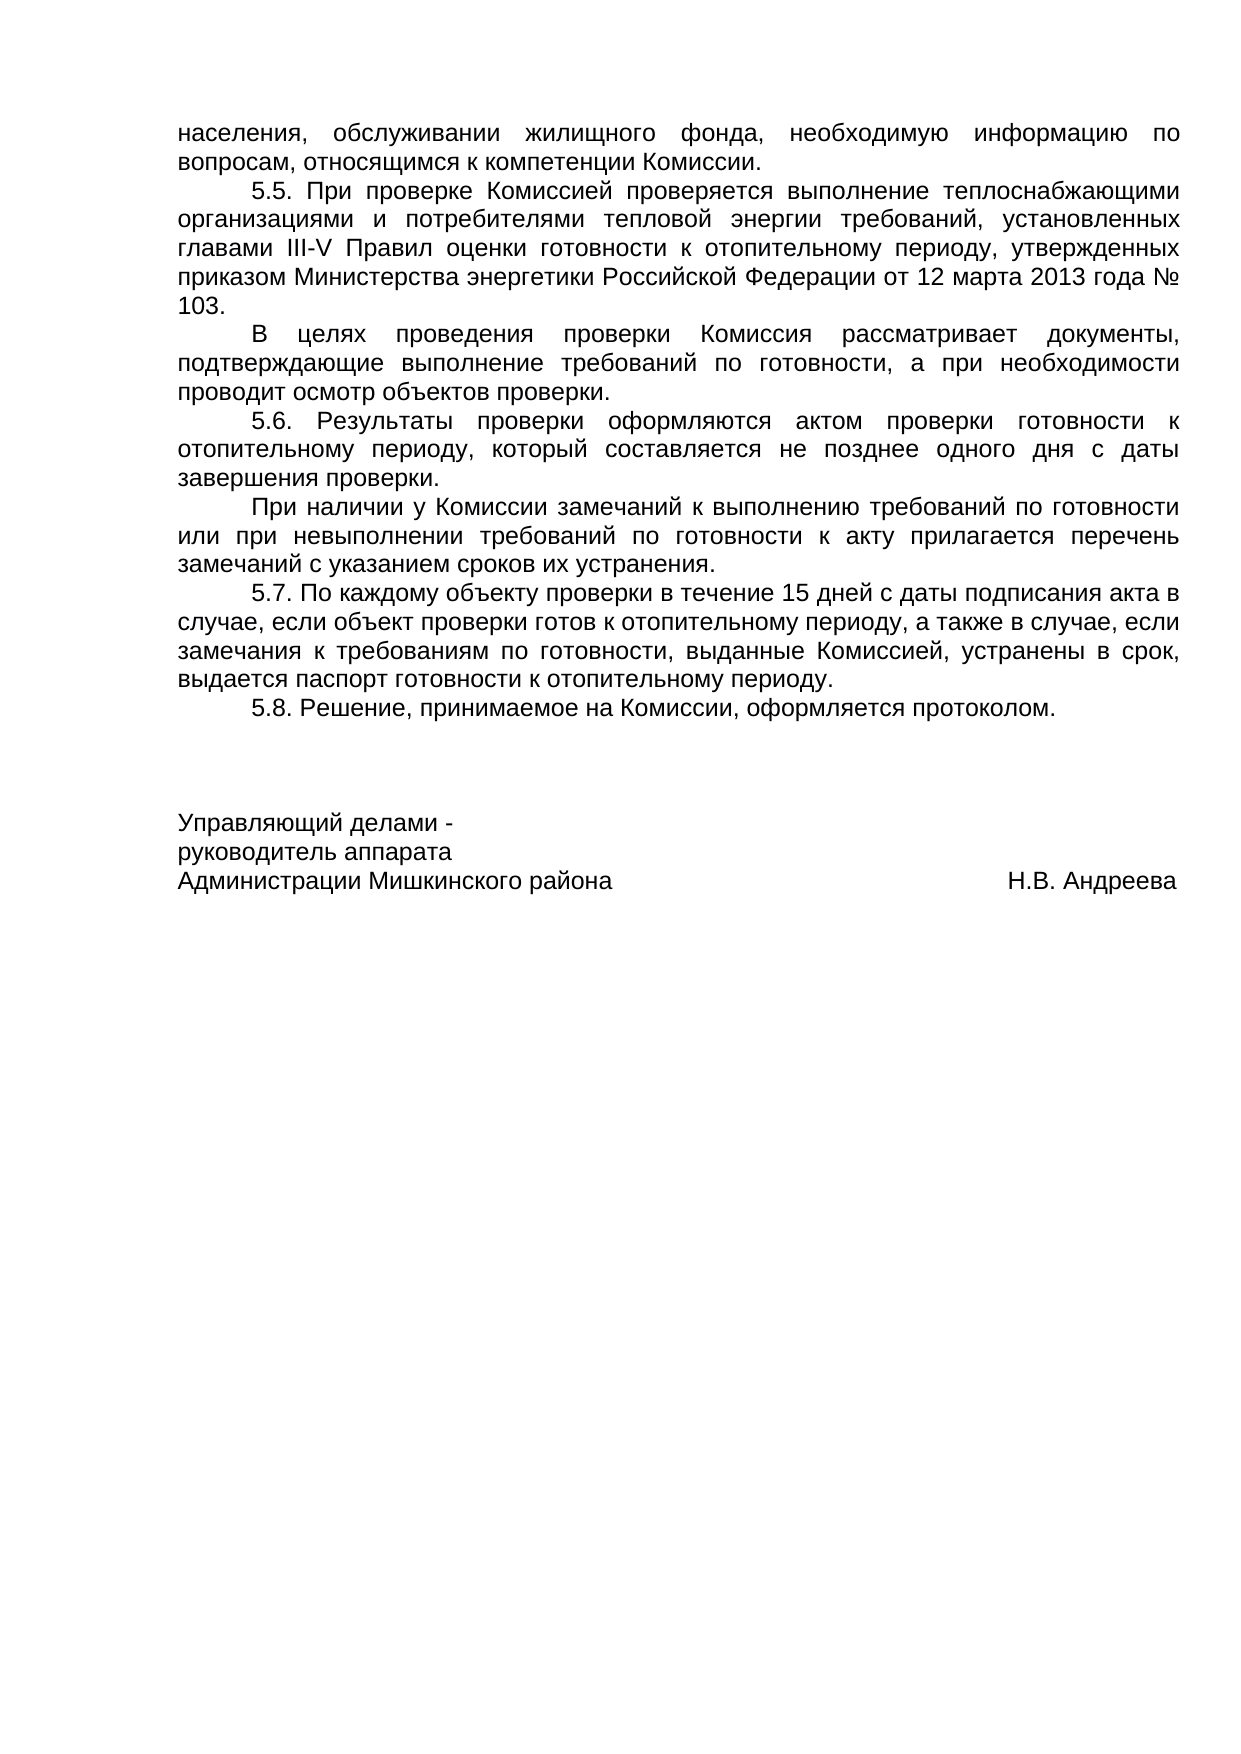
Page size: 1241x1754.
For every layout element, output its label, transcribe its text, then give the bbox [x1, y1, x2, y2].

text Управляющий делами - [177, 808, 1181, 837]
text 5.8. Решение, принимаемое на Комиссии, оформляется протоколом. [177, 693, 1181, 722]
text руководитель аппарата [177, 837, 1181, 866]
text 5.5. При проверке Комиссией проверяется выполнение теплоснабжающими организациями и потребителями тепловой энергии требований, установленных главами III-V Правил оценки готовности к отопительному периоду, утвержденных приказом Министерства энергетики Российской Федерации от 12 марта 2013 года № 103. [177, 176, 1181, 319]
text Администрации Мишкинского района Н.В. Андреева [177, 866, 1181, 894]
text 5.6. Результаты проверки оформляются актом проверки готовности к отопительному периоду, который составляется не позднее одного дня с даты завершения проверки. [177, 406, 1181, 492]
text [177, 118, 1181, 176]
text При наличии у Комиссии замечаний к выполнению требований по готовности или при невыполнении требований по готовности к акту прилагается перечень замечаний с указанием сроков их устранения. [177, 492, 1181, 578]
text В целях проведения проверки Комиссия рассматривает документы, подтверждающие выполнение требований по готовности, а при необходимости проводит осмотр объектов проверки. [177, 319, 1181, 406]
text 5.7. По каждому объекту проверки в течение 15 дней с даты подписания акта в случае, если объект проверки готов к отопительному периоду, а также в случае, если замечания к требованиям по готовности, выданные Комиссией, устранены в срок, выдается паспорт готовности к отопительному периоду. [177, 578, 1181, 693]
